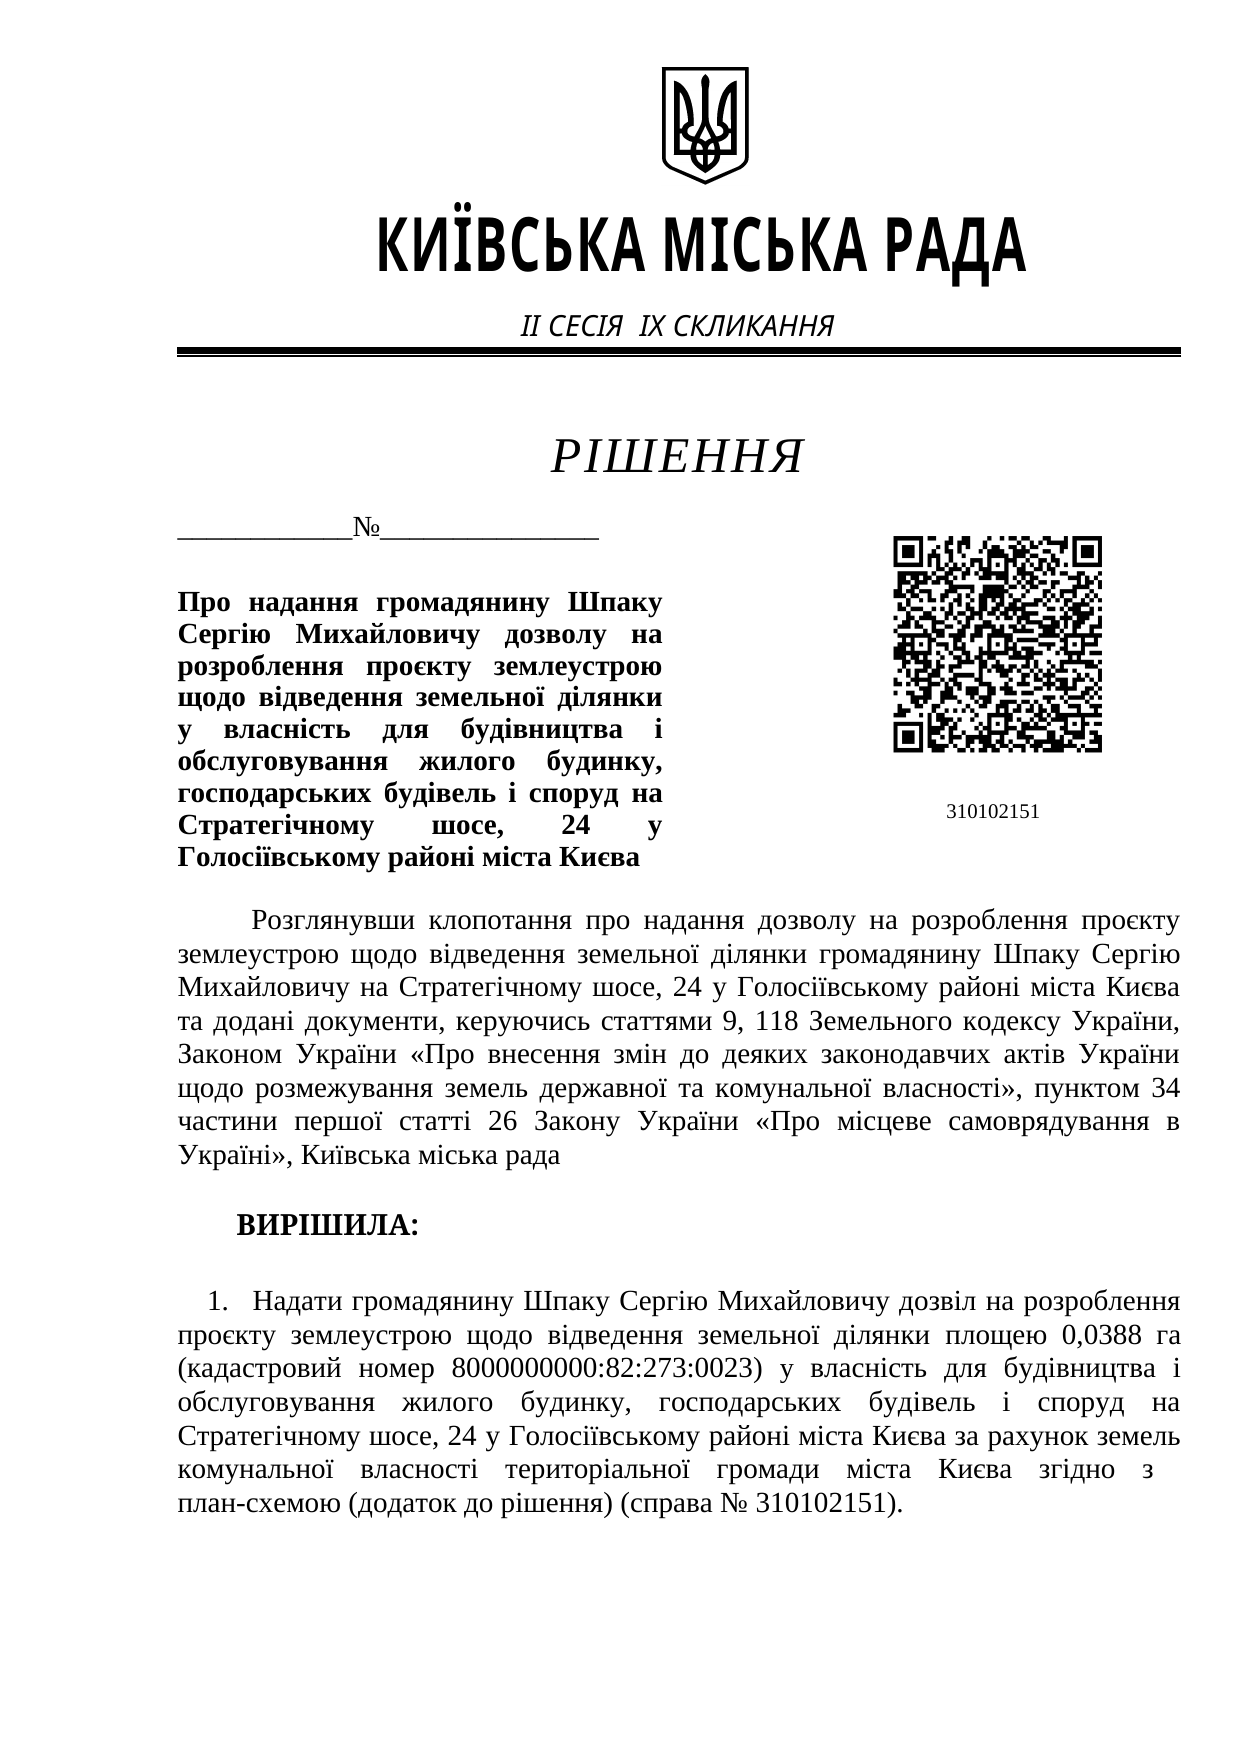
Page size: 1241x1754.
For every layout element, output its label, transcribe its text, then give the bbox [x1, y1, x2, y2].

text Розглянувши клопотання про надання дозволу на розроблення проєкту землеустрою щодо відведення земельної ділянки громадянину Шпаку Сергію Михайловичу на Стратегічному шосе, 24 у Голосіївському районі міста Києва та додані документи, керуючись статтями 9, 118 Земельного кодексу України, Законом України «Про внесення змін до деяких законодавчих актів України щодо розмежування земель державної та комунальної власності», пунктом 34 частини першої статті 26 Закону України «Про місцеве самоврядування в Україні», Київська міська рада [177, 902, 1181, 1171]
list Надати громадянину Шпаку Сергію Михайловичу дозвіл на розроблення проєкту землеустрою щодо відведення земельної ділянки площею 0,0388 га (кадастровий номер 8000000000:82:273:0023) у власність для будівництва і обслуговування жилого будинку, господарських будівель і споруд на Стратегічному шосе, 24 у Голосіївському районі міста Києва за рахунок земель комунальної власності територіальної громади міста Києва згідно з план-схемою (додаток до рішення) (справа № 310102151). [177, 1283, 1181, 1518]
subtitle II сесія IX скликання [177, 306, 1181, 347]
text ____________№_______________ [177, 509, 1181, 542]
text КИЇВСЬКА МІСЬКА РАДА [222, 191, 1181, 293]
picture [876, 518, 1119, 770]
subtitle РІШЕННЯ [177, 426, 1181, 483]
text ВИРІШИЛА: [177, 1204, 1181, 1244]
table_header Про надання громадянину Шпаку Сергію Михайловичу дозволу на розроблення проєкту землеустрою щодо відведення земельної ділянки у власність для будівництва і обслуговування жилого будинку, господарських будівель і споруд на Стратегічному шосе, 24 у Голосіївському районі міста Києва [166, 586, 674, 872]
picture [660, 67, 751, 186]
